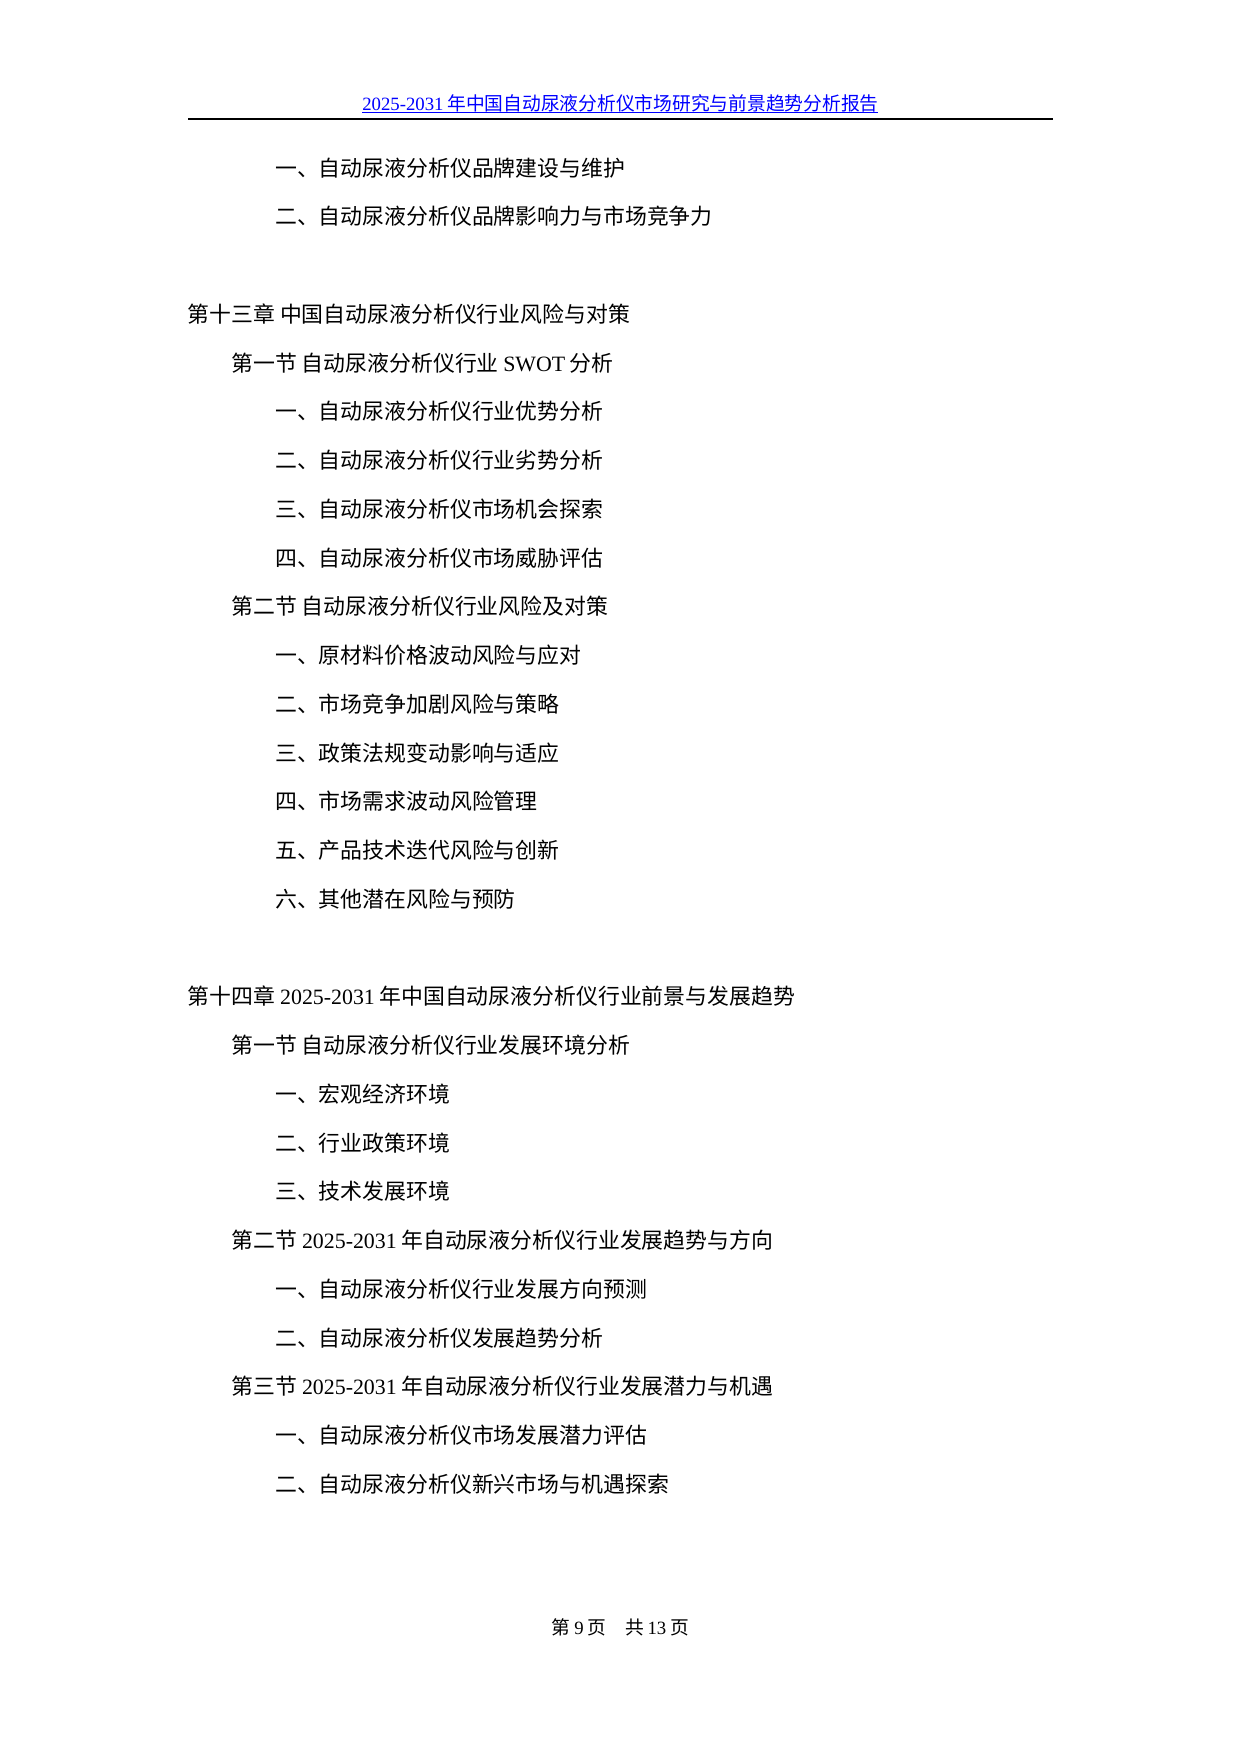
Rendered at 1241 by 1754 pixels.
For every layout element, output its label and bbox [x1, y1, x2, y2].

text [187, 150, 1053, 1499]
